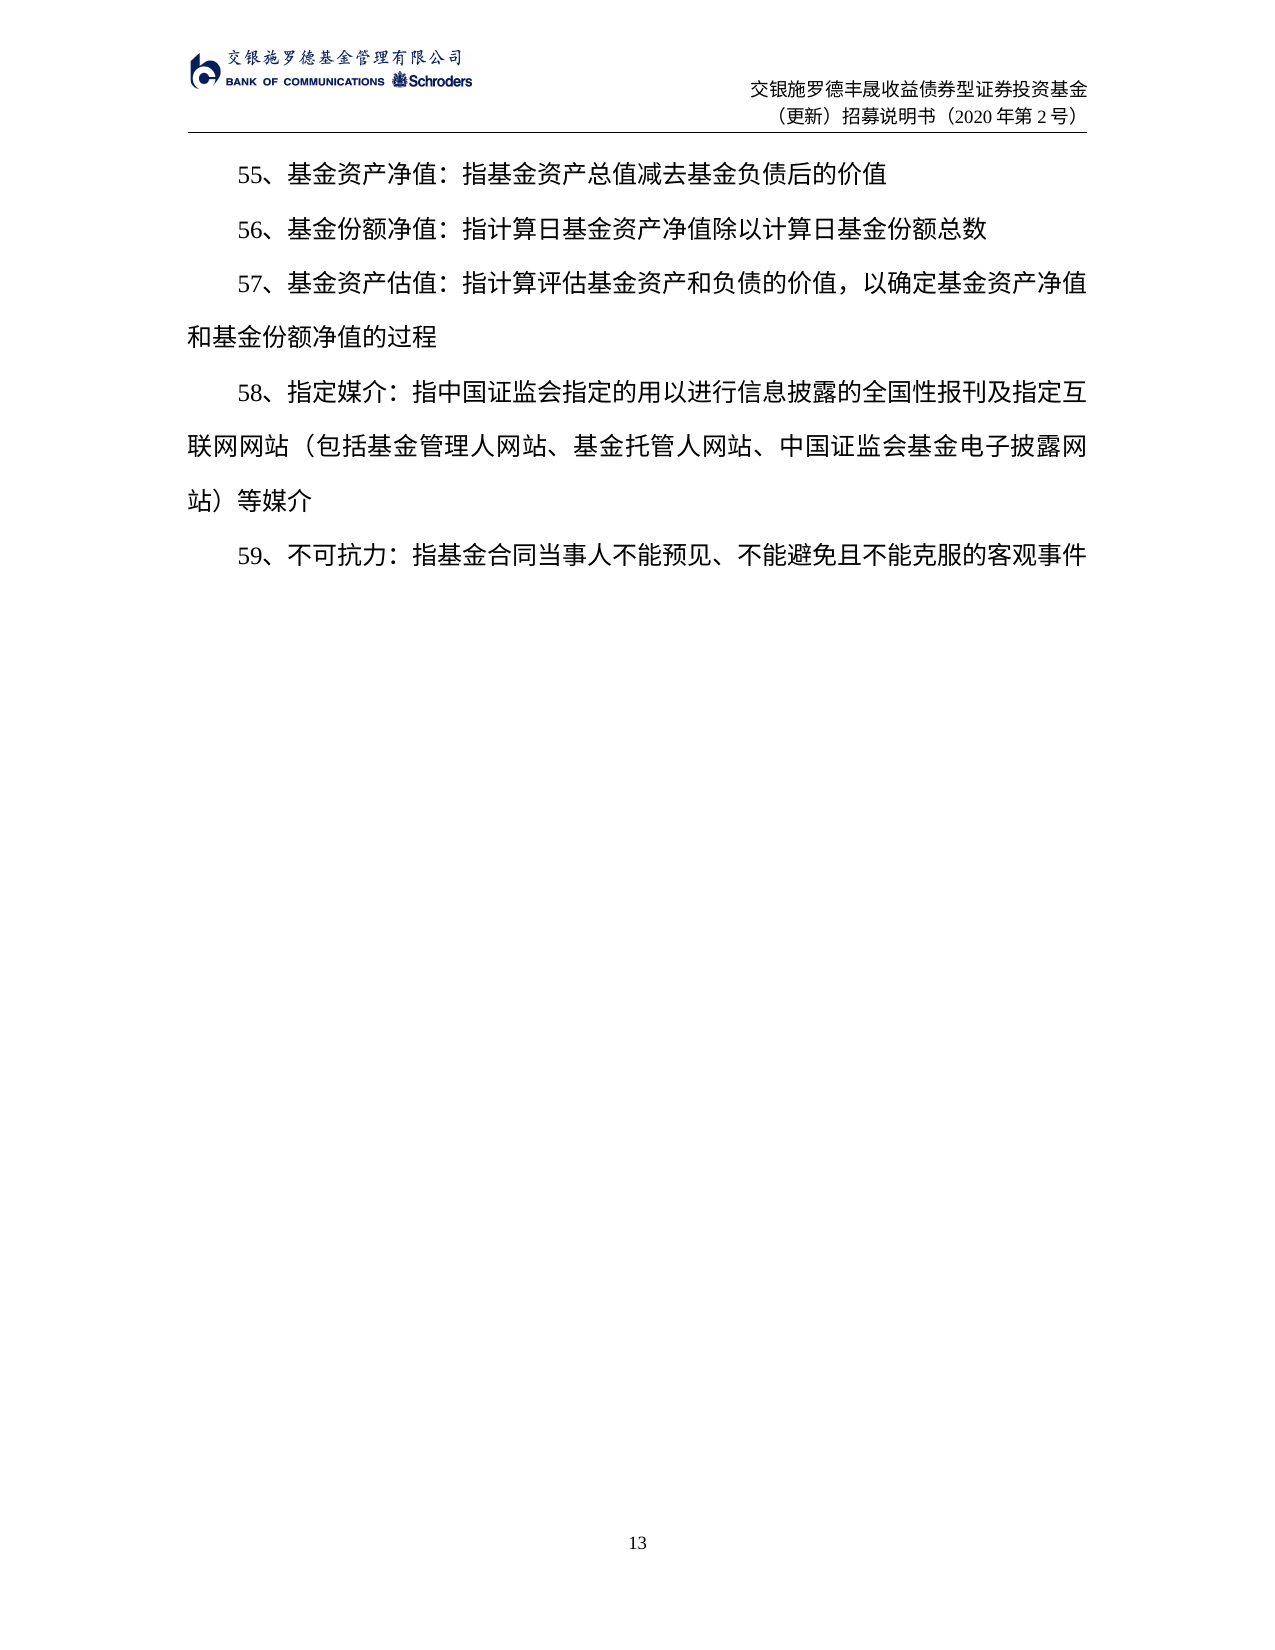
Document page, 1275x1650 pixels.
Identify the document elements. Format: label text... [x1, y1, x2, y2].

text 55、基金资产净值：指基金资产总值减去基金负债后的价值 [187, 155, 1087, 191]
picture [190, 50, 472, 89]
text 56、基金份额净值：指计算日基金资产净值除以计算日基金份额总数 [187, 209, 1087, 245]
text 58、指定媒介：指中国证监会指定的用以进行信息披露的全国性报刊及指定互联网网站（包括基金管理人网站、基金托管人网站、中国证监会基金电子披露网站）等媒介 [187, 372, 1087, 517]
text 57、基金资产估值：指计算评估基金资产和负债的价值，以确定基金资产净值和基金份额净值的过程 [187, 263, 1087, 354]
text 59、不可抗力：指基金合同当事人不能预见、不能避免且不能克服的客观事件 [187, 535, 1087, 572]
